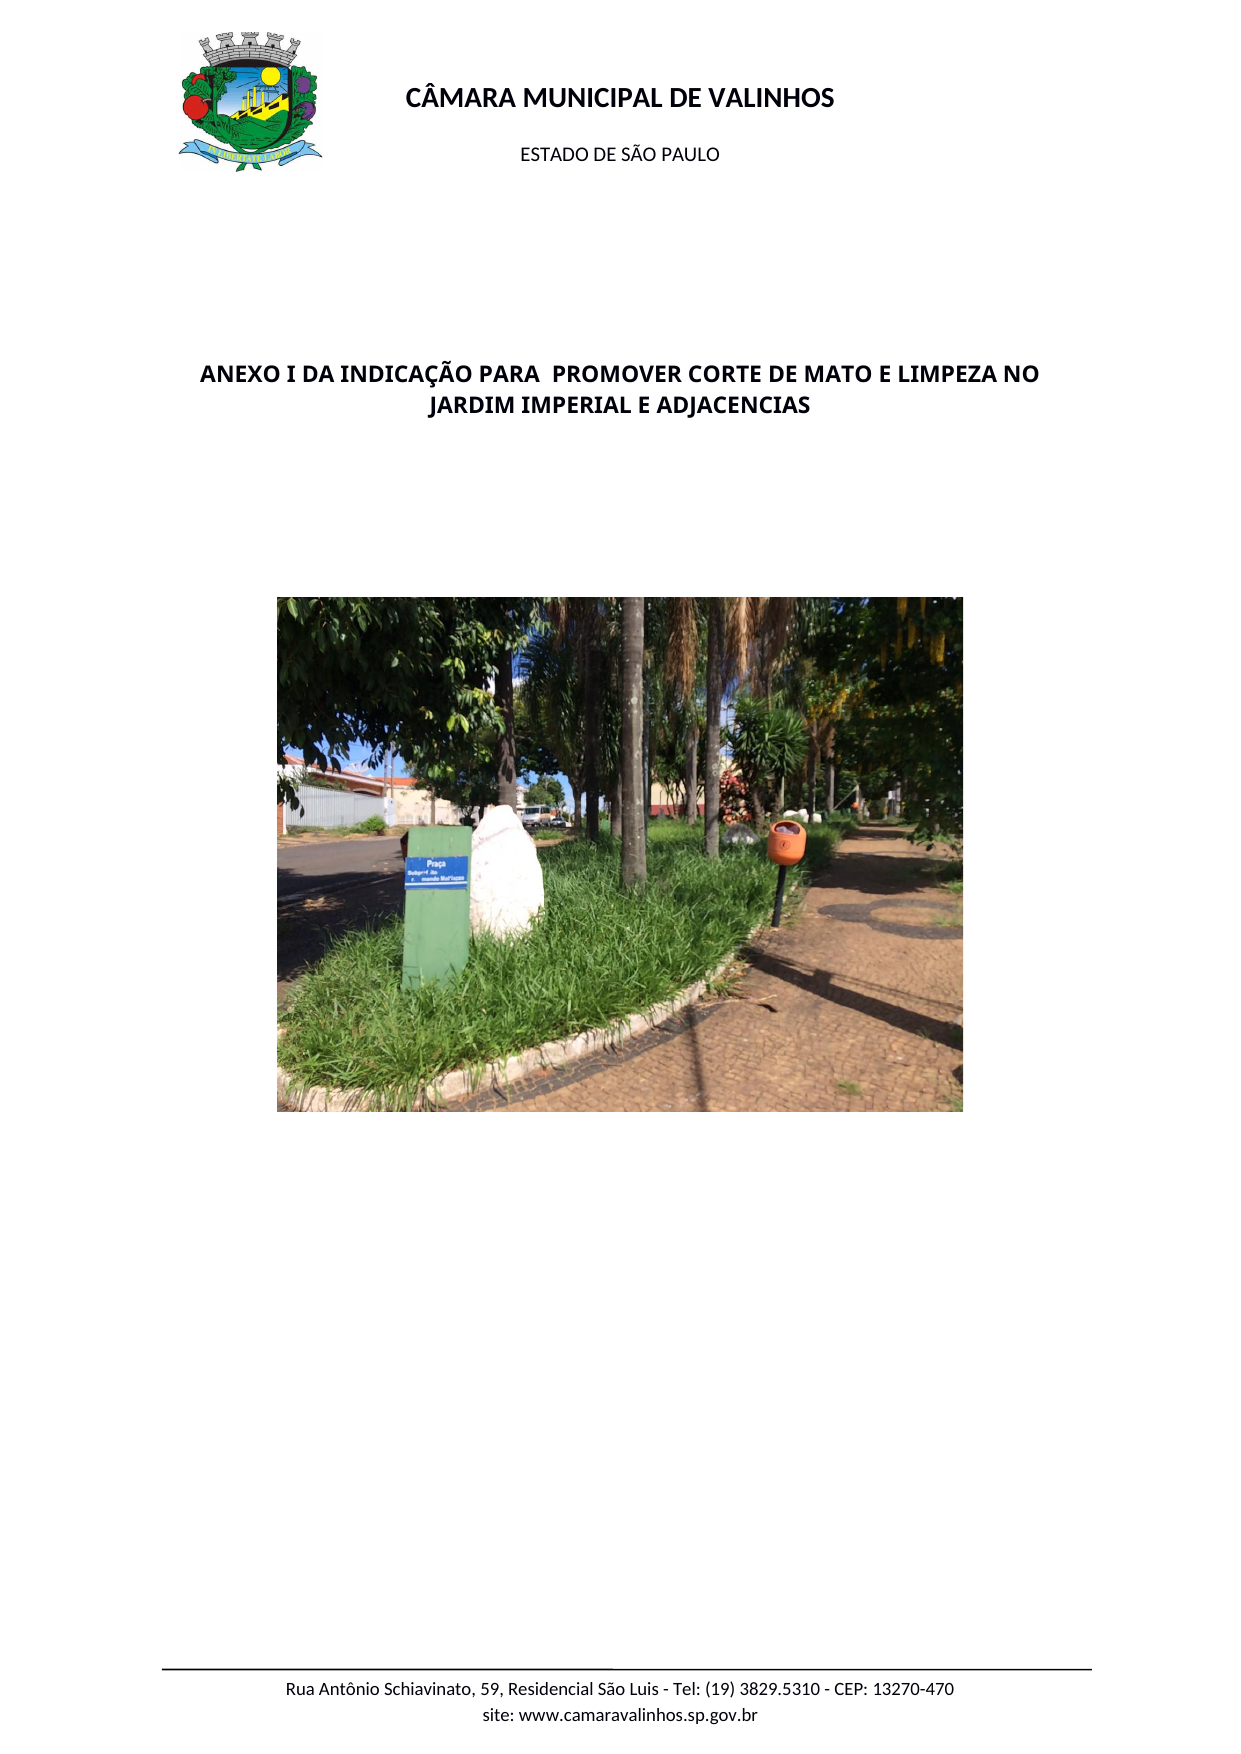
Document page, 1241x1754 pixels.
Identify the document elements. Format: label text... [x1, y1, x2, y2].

text ANEXO I DA INDICAÇÃO PARA PROMOVER CORTE DE MATO E LIMPEZA NO JARDIM IMPERIAL E ADJACENCIAS [177, 358, 1063, 420]
picture [277, 597, 964, 1112]
picture [178, 32, 323, 172]
